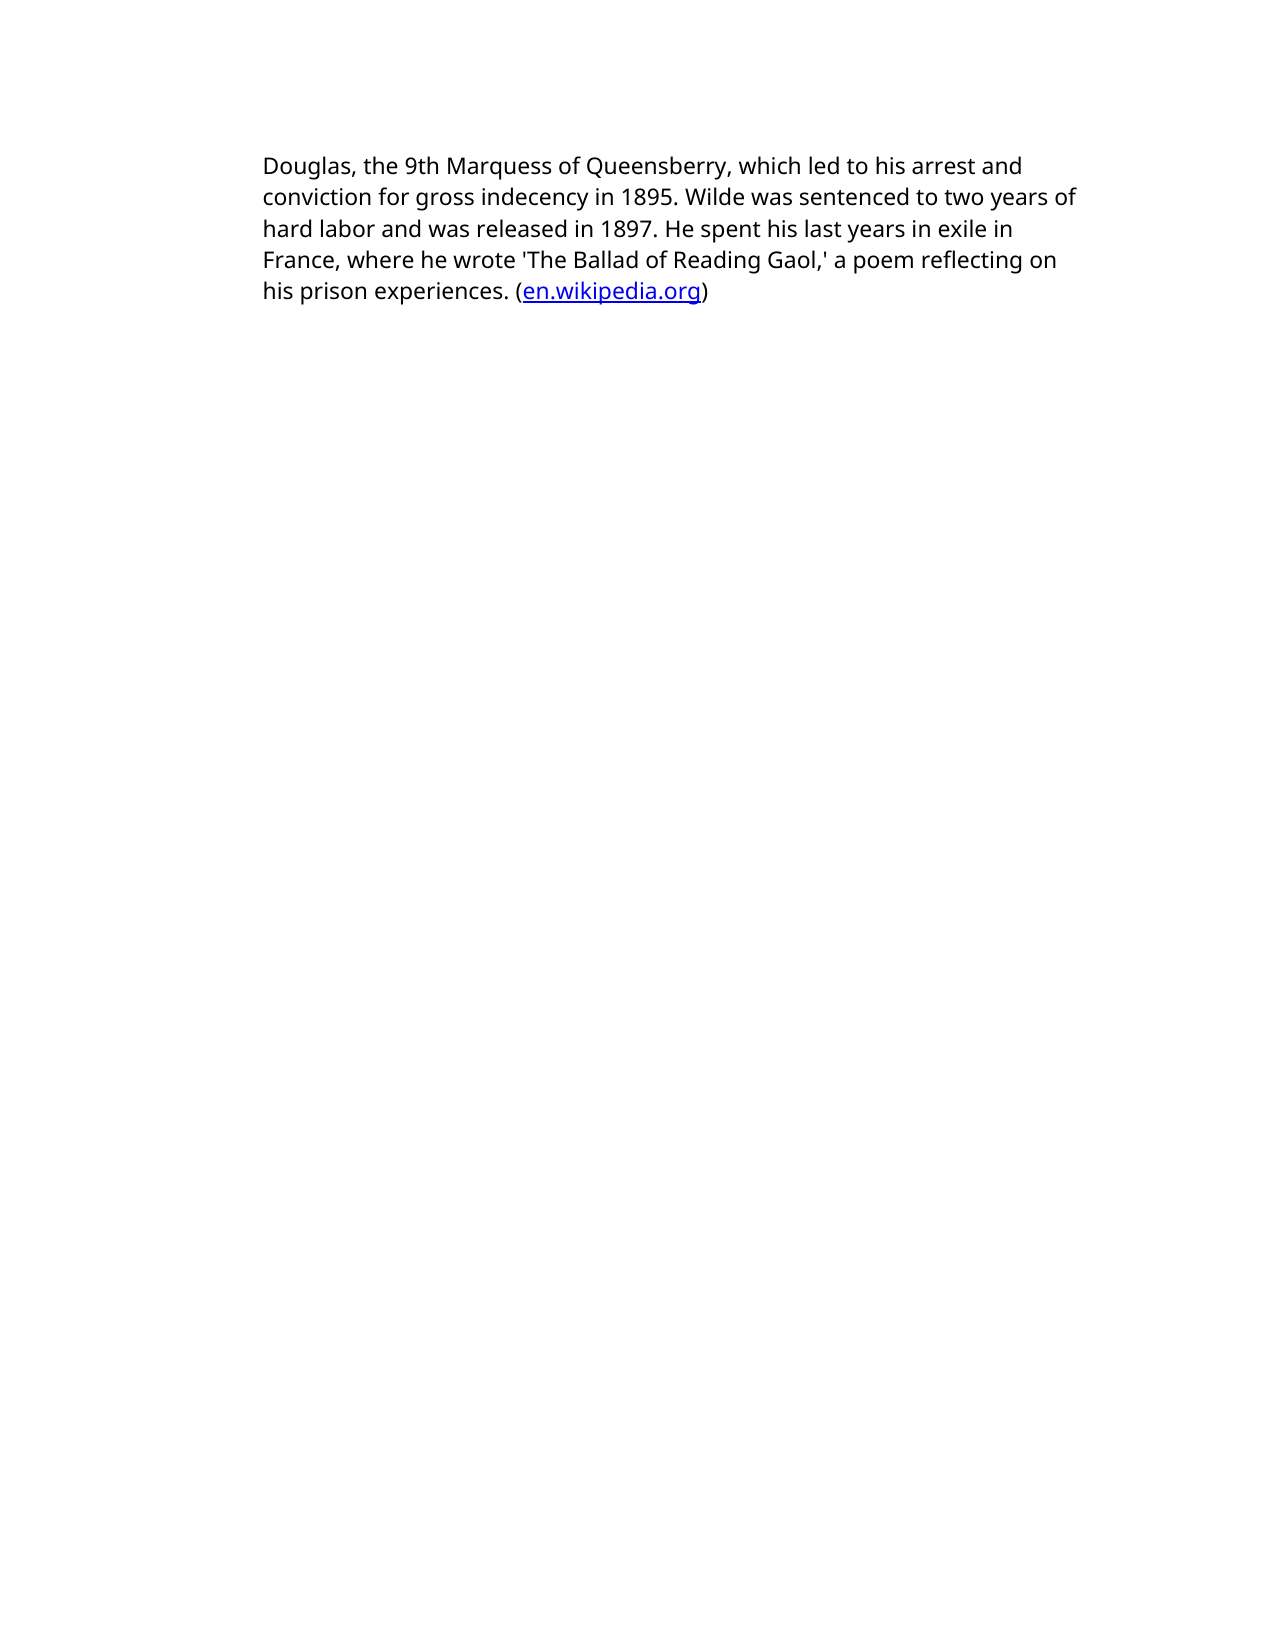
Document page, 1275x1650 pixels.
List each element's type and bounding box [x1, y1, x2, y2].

list [225, 150, 1087, 306]
